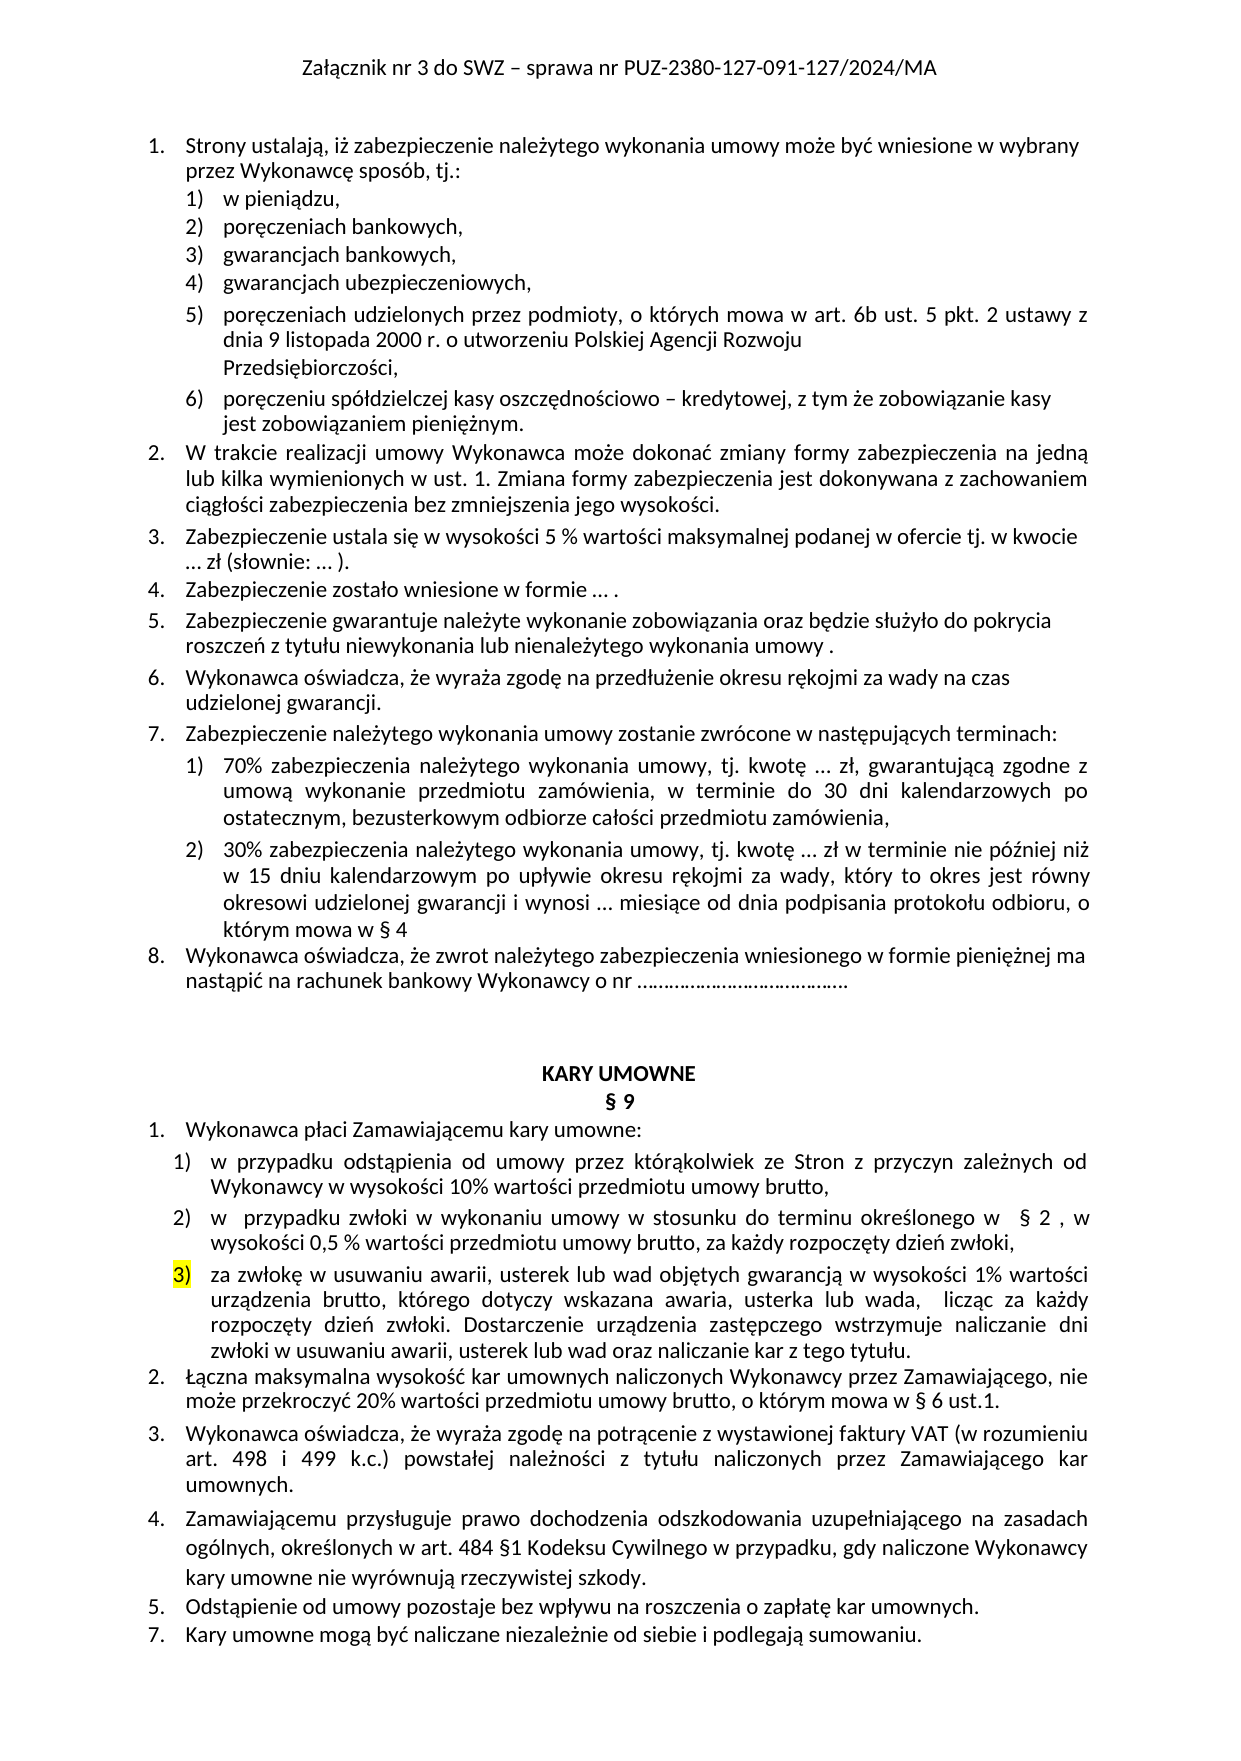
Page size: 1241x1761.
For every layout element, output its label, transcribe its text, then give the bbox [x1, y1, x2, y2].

list Wykonawca oświadcza, że wyraża zgodę na potrącenie z wystawionej faktury VAT (w rozumieniu art. 498 i 499 k.c.) powstałej należności z tytułu naliczonych przez Zamawiającego kar umownych. [148, 1420, 1089, 1498]
list Zamawiającemu przysługuje prawo dochodzenia odszkodowania uzupełniającego na zasadach ogólnych, określonych w art. 484 §1 Kodeksu Cywilnego w przypadku, gdy naliczone Wykonawcy kary umowne nie wyrównują rzeczywistej szkody. [148, 1504, 1089, 1591]
list za zwłokę w usuwaniu awarii, usterek lub wad objętych gwarancją w wysokości 1% wartości urządzenia brutto, którego dotyczy wskazana awaria, usterka lub wada, licząc za każdy rozpoczęty dzień zwłoki. Dostarczenie urządzenia zastępczego wstrzymuje naliczanie dni zwłoki w usuwaniu awarii, usterek lub wad oraz naliczanie kar z tego tytułu. [173, 1262, 1089, 1364]
list gwarancjach ubezpieczeniowych, [185, 268, 1092, 296]
list poręczeniach bankowych, [185, 212, 1092, 240]
list 30% zabezpieczenia należytego wykonania umowy, tj. kwotę … zł w terminie nie później niż w 15 dniu kalendarzowym po upływie okresu rękojmi za wady, który to okres jest równy okresowi udzielonej gwarancji i wynosi … miesiące od dnia podpisania protokołu odbioru, o którym mowa w § 4 [185, 836, 1092, 943]
list w pieniądzu, [185, 184, 1092, 212]
text KARY UMOWNE [148, 1059, 1090, 1087]
text Przedsiębiorczości, [223, 353, 1092, 381]
list Kary umowne mogą być naliczane niezależnie od siebie i podlegają sumowaniu. [148, 1620, 1092, 1648]
list gwarancjach bankowych, [185, 240, 1092, 268]
list Wykonawca płaci Zamawiającemu kary umowne: [148, 1115, 1092, 1143]
list poręczeniu spółdzielczej kasy oszczędnościowo – kredytowej, z tym że zobowiązanie kasy jest zobowiązaniem pieniężnym. [185, 386, 1089, 437]
list w przypadku odstąpienia od umowy przez którąkolwiek ze Stron z przyczyn zależnych od Wykonawcy w wysokości 10% wartości przedmiotu umowy brutto, [173, 1149, 1089, 1200]
list poręczeniach udzielonych przez podmioty, o których mowa w art. 6b ust. 5 pkt. 2 ustawy z dnia 9 listopada 2000 r. o utworzeniu Polskiej Agencji Rozwoju [185, 302, 1089, 353]
list Odstąpienie od umowy pozostaje bez wpływu na roszczenia o zapłatę kar umownych. [148, 1592, 1089, 1620]
list Strony ustalają, iż zabezpieczenie należytego wykonania umowy może być wniesione w wybrany przez Wykonawcę sposób, tj.: [148, 133, 1089, 184]
list W trakcie realizacji umowy Wykonawca może dokonać zmiany formy zabezpieczenia na jedną lub kilka wymienionych w ust. 1. Zmiana formy zabezpieczenia jest dokonywana z zachowaniem ciągłości zabezpieczenia bez zmniejszenia jego wysokości. [148, 440, 1089, 518]
list 9 [605, 1087, 1092, 1115]
list Wykonawca oświadcza, że wyraża zgodę na przedłużenie okresu rękojmi za wady na czas udzielonej gwarancji. [148, 665, 1089, 716]
list w przypadku zwłoki w wykonaniu umowy w stosunku do terminu określonego w § 2 , w wysokości 0,5 % wartości przedmiotu umowy brutto, za każdy rozpoczęty dzień zwłoki, [173, 1205, 1089, 1256]
list Zabezpieczenie należytego wykonania umowy zostanie zwrócone w następujących terminach: [148, 721, 1089, 747]
list Zabezpieczenie ustala się w wysokości 5 % wartości maksymalnej podanej w ofercie tj. w kwocie … zł (słownie: … ). [148, 524, 1089, 575]
list Zabezpieczenie zostało wniesione w formie … . [148, 575, 1092, 603]
list Zabezpieczenie gwarantuje należyte wykonanie zobowiązania oraz będzie służyło do pokrycia roszczeń z tytułu niewykonania lub nienależytego wykonania umowy . [148, 608, 1089, 659]
list 70% zabezpieczenia należytego wykonania umowy, tj. kwotę … zł, gwarantującą zgodne z umową wykonanie przedmiotu zamówienia, w terminie do 30 dni kalendarzowych po ostatecznym, bezusterkowym odbiorze całości przedmiotu zamówienia, [185, 752, 1089, 831]
list Wykonawca oświadcza, że zwrot należytego zabezpieczenia wniesionego w formie pieniężnej ma nastąpić na rachunek bankowy Wykonawcy o nr …………………………………. [148, 943, 1089, 994]
list Łączna maksymalna wysokość kar umownych naliczonych Wykonawcy przez Zamawiającego, nie może przekroczyć 20% wartości przedmiotu umowy brutto, o którym mowa w § 6 ust.1. [148, 1364, 1089, 1415]
